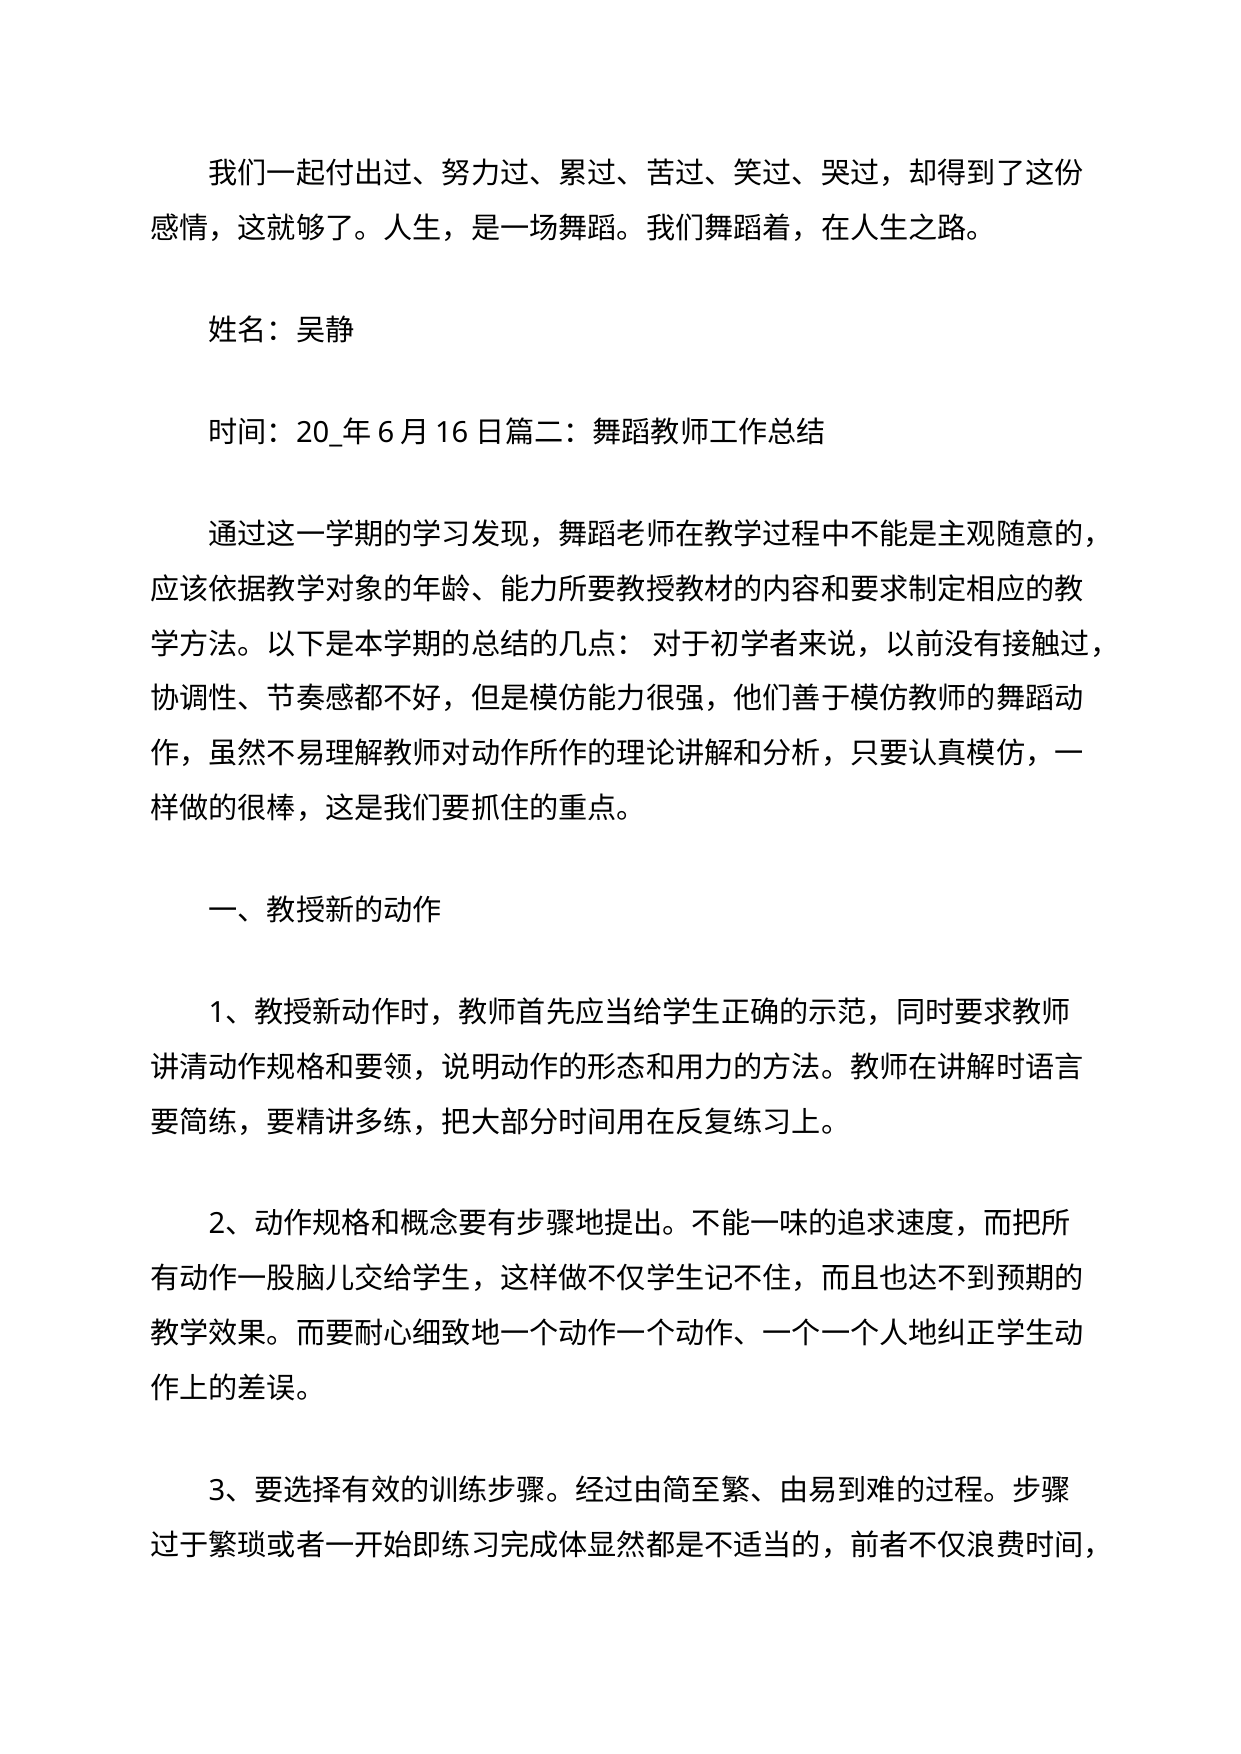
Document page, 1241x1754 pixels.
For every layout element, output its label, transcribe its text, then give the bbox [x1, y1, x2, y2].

text 一、教授新的动作 [150, 887, 1090, 929]
text 通过这一学期的学习发现，舞蹈老师在教学过程中不能是主观随意的，应该依据教学对象的年龄、能力所要教授教材的内容和要求制定相应的教学方法。以下是本学期的总结的几点： 对于初学者来说，以前没有接触过，协调性、节奏感都不好，但是模仿能力很强，他们善于模仿教师的舞蹈动作，虽然不易理解教师对动作所作的理论讲解和分析，只要认真模仿，一样做的很棒，这是我们要抓住的重点。 [150, 510, 1090, 827]
text 时间：20_年6月16 日篇二：舞蹈教师工作总结 [150, 408, 1090, 451]
text 2、动作规格和概念要有步骤地提出。不能一味的追求速度，而把所有动作一股脑儿交给学生，这样做不仅学生记不住，而且也达不到预期的教学效果。而要耐心细致地一个动作一个动作、一个一个人地纠正学生动作上的差误。 [150, 1200, 1090, 1407]
text 1、教授新动作时，教师首先应当给学生正确的示范，同时要求教师讲清动作规格和要领，说明动作的形态和用力的方法。教师在讲解时语言要简练，要精讲多练，把大部分时间用在反复练习上。 [150, 988, 1090, 1141]
text 我们一起付出过、努力过、累过、苦过、笑过、哭过，却得到了这份感情，这就够了。人生，是一场舞蹈。我们舞蹈着，在人生之路。 [150, 150, 1090, 247]
text 姓名：吴静 [150, 307, 1090, 349]
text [150, 1467, 1090, 1564]
